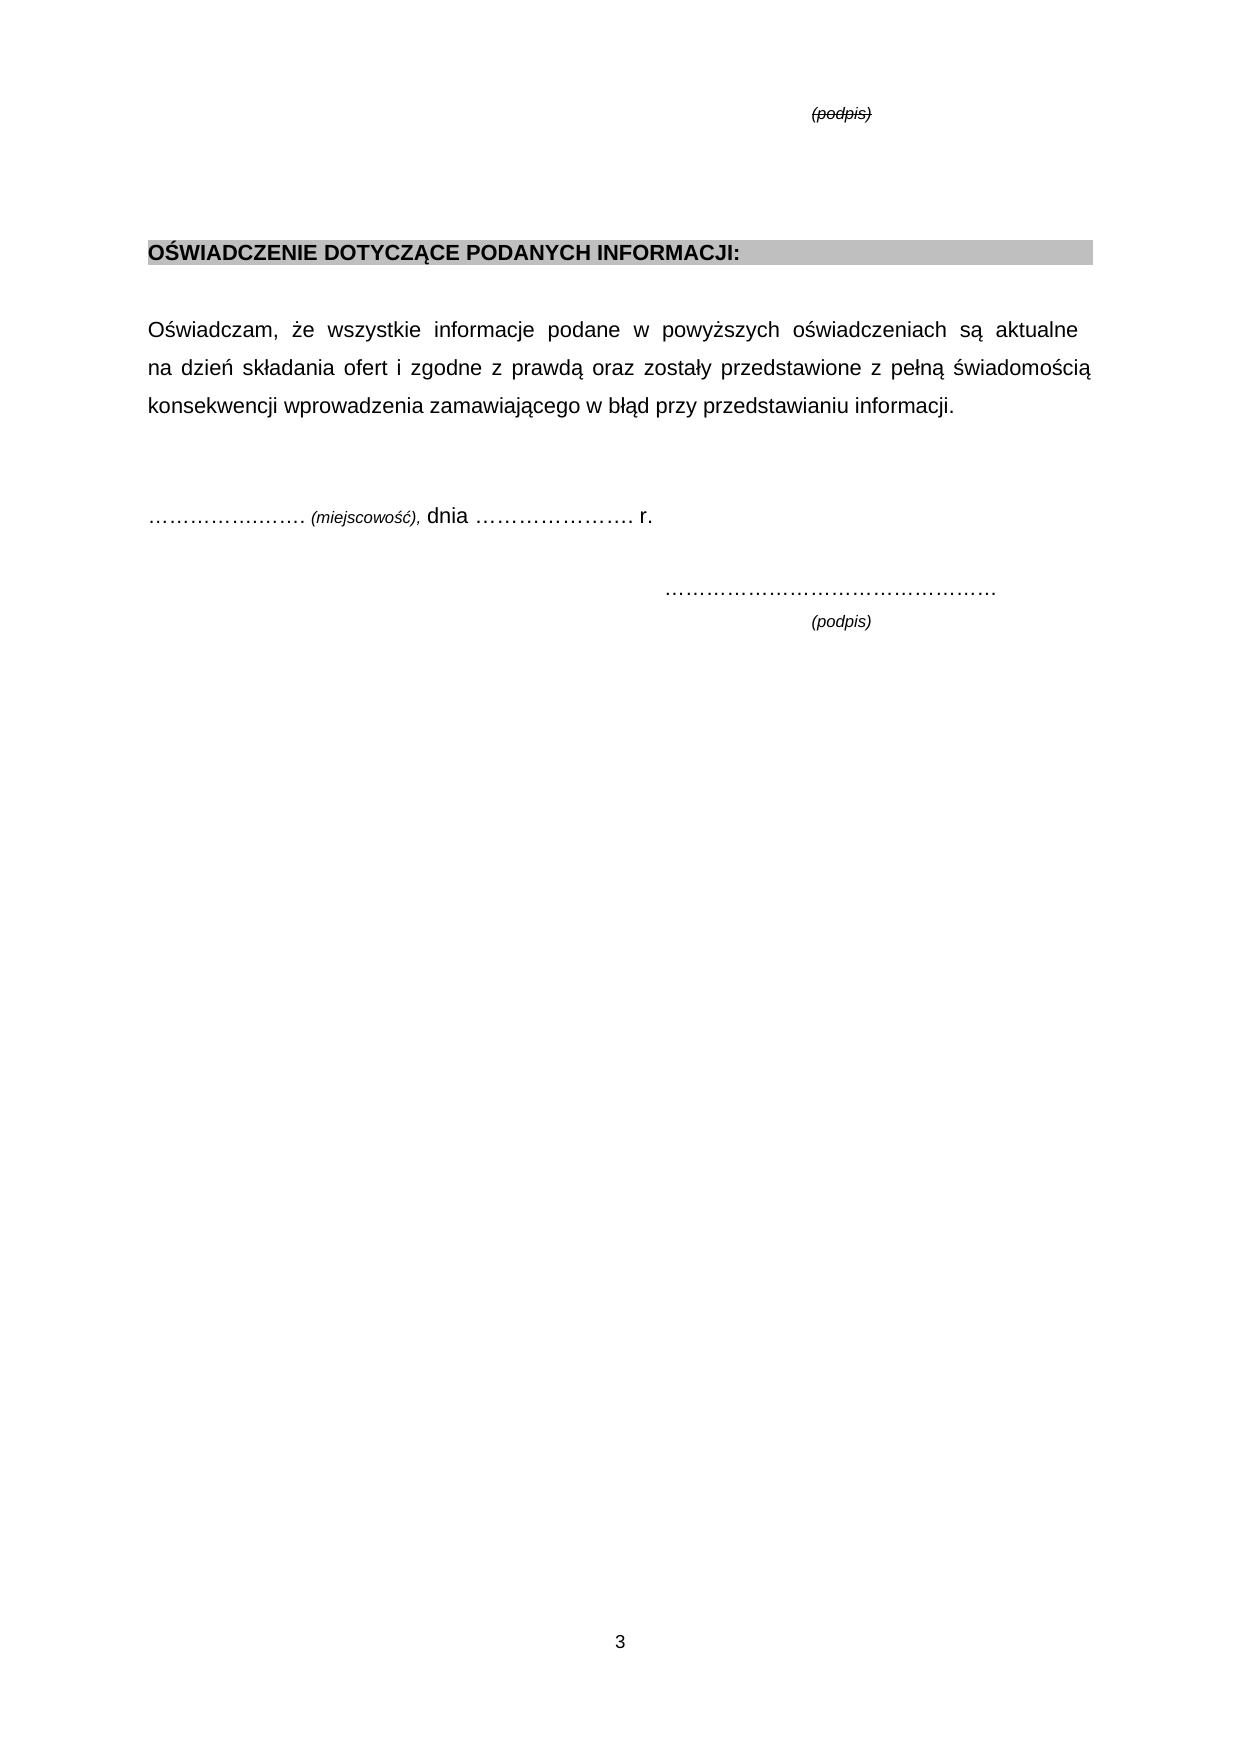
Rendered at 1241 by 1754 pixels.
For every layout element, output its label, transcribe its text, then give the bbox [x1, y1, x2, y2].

text (podpis) [738, 612, 1093, 631]
text OŚWIADCZENIE DOTYCZĄCE PODANYCH INFORMACJI: [148, 240, 1093, 265]
text Oświadczam, że wszystkie informacje podane w powyższych oświadczeniach są aktualne na dzień składania ofert i zgodne z prawdą oraz zostały przedstawione z pełną świadomością konsekwencji wprowadzenia zamawiającego w błąd przy przedstawianiu informacji. [148, 317, 1093, 418]
text ………………………………………… [148, 576, 1093, 600]
text (podpis) [738, 103, 1093, 123]
text …………….……. (miejscowość), dnia …………………. r. [148, 502, 1093, 528]
